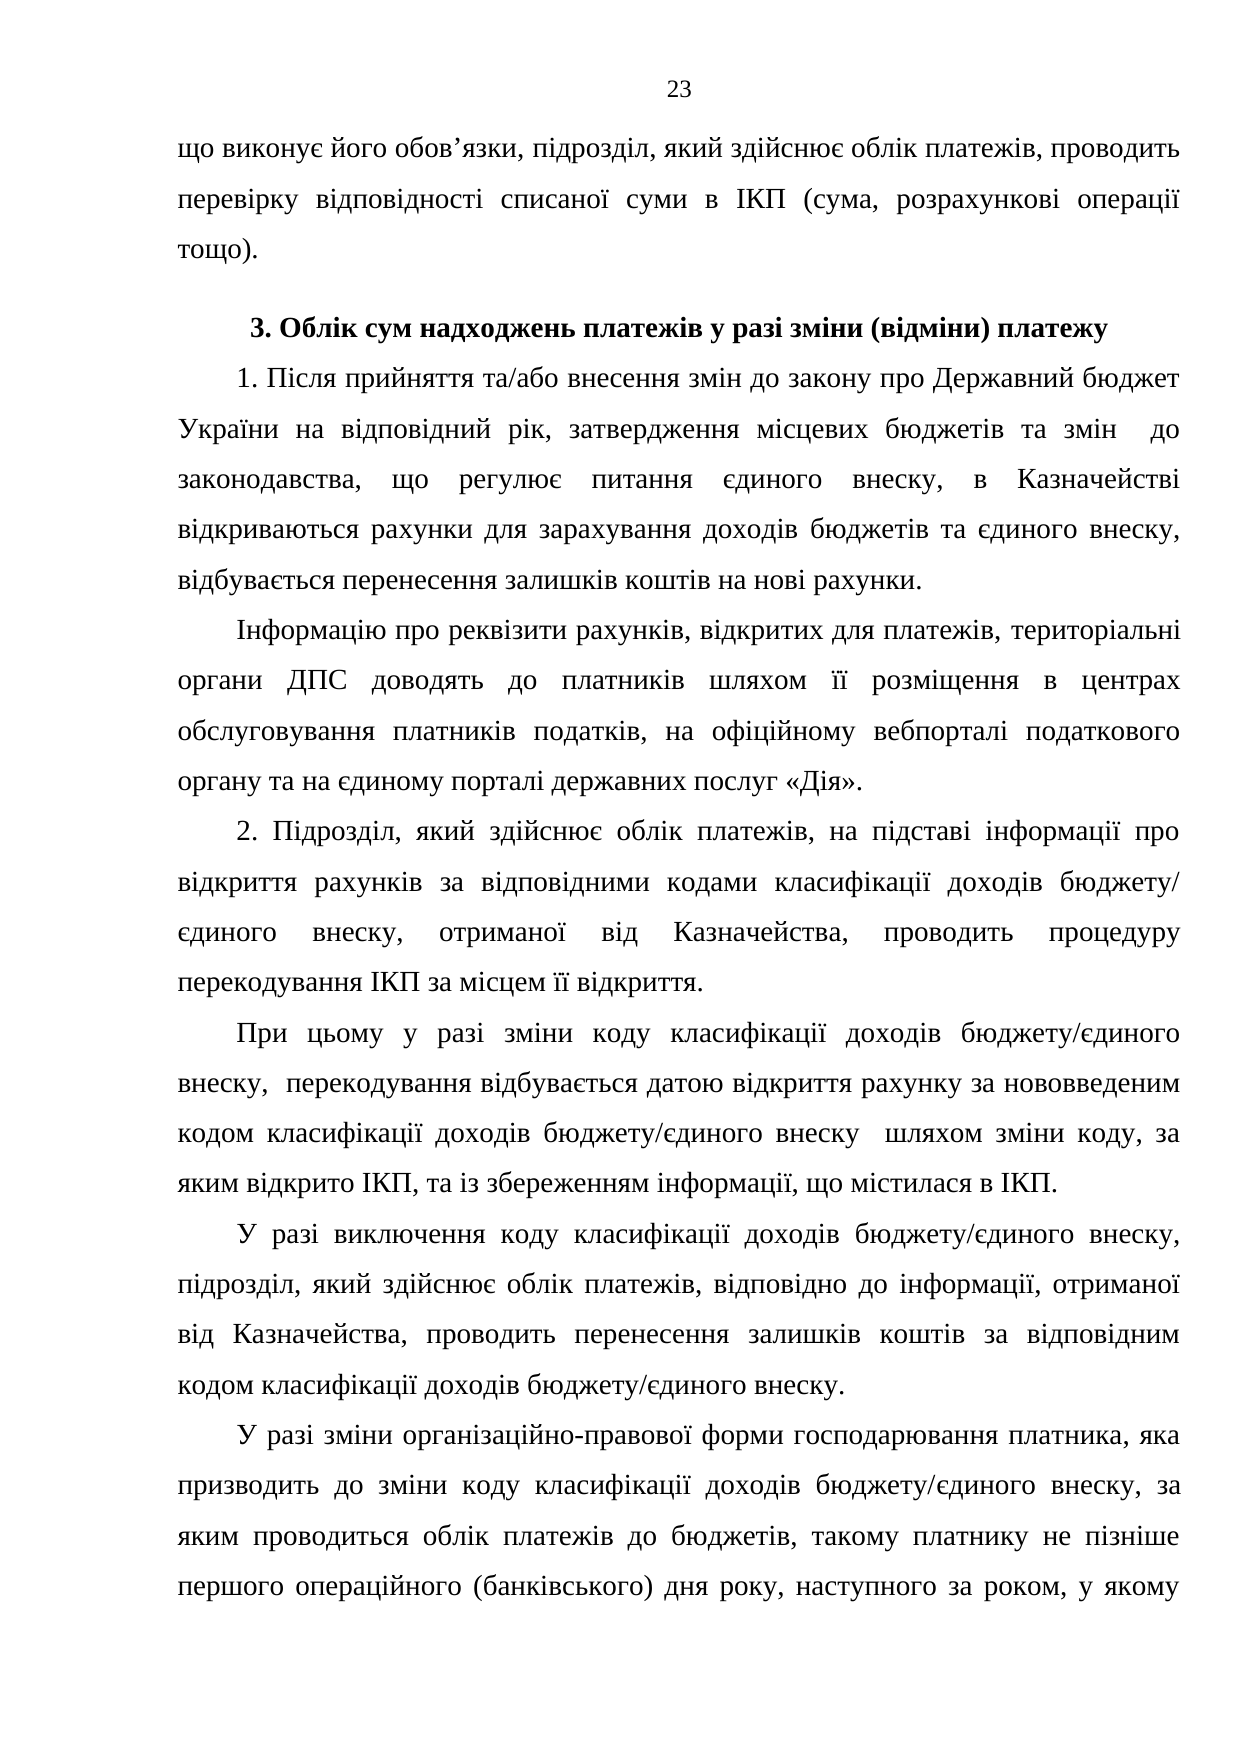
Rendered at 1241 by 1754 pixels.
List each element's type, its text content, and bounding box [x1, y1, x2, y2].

text При цьому у разі зміни коду класифікації доходів бюджету/єдиного внеску, перекодування відбувається датою відкриття рахунку за нововведеним кодом класифікації доходів бюджету/єдиного внеску шляхом зміни коду, за яким відкрито ІКП, та із збереженням інформації, що містилася в ІКП. [177, 1015, 1181, 1199]
text 3. Облік сум надходжень платежів у разі зміни (відміни) платежу [177, 310, 1181, 344]
text 2. Підрозділ, який здійснює облік платежів, на підставі інформації про відкриття рахунків за відповідними кодами класифікації доходів бюджету/ єдиного внеску, отриманої від Казначейства, проводить процедуру перекодування ІКП за місцем її відкриття. [177, 813, 1181, 998]
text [177, 131, 1181, 265]
text 1. Після прийняття та/або внесення змін до закону про Державний бюджет України на відповідний рік, затвердження місцевих бюджетів та змін до законодавства, що регулює питання єдиного внеску, в Казначействі відкриваються рахунки для зарахування доходів бюджетів та єдиного внеску, відбувається перенесення залишків коштів на нові рахунки. [177, 361, 1181, 595]
text У разі виключення коду класифікації доходів бюджету/єдиного внеску, підрозділ, який здійснює облік платежів, відповідно до інформації, отриманої від Казначейства, проводить перенесення залишків коштів за відповідним кодом класифікації доходів бюджету/єдиного внеску. [177, 1216, 1181, 1400]
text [177, 1417, 1181, 1602]
text Інформацію про реквізити рахунків, відкритих для платежів, територіальні органи ДПС доводять до платників шляхом її розміщення в центрах обслуговування платників податків, на офіційному вебпорталі податкового органу та на єдиному порталі державних послуг «Дія». [177, 612, 1181, 797]
